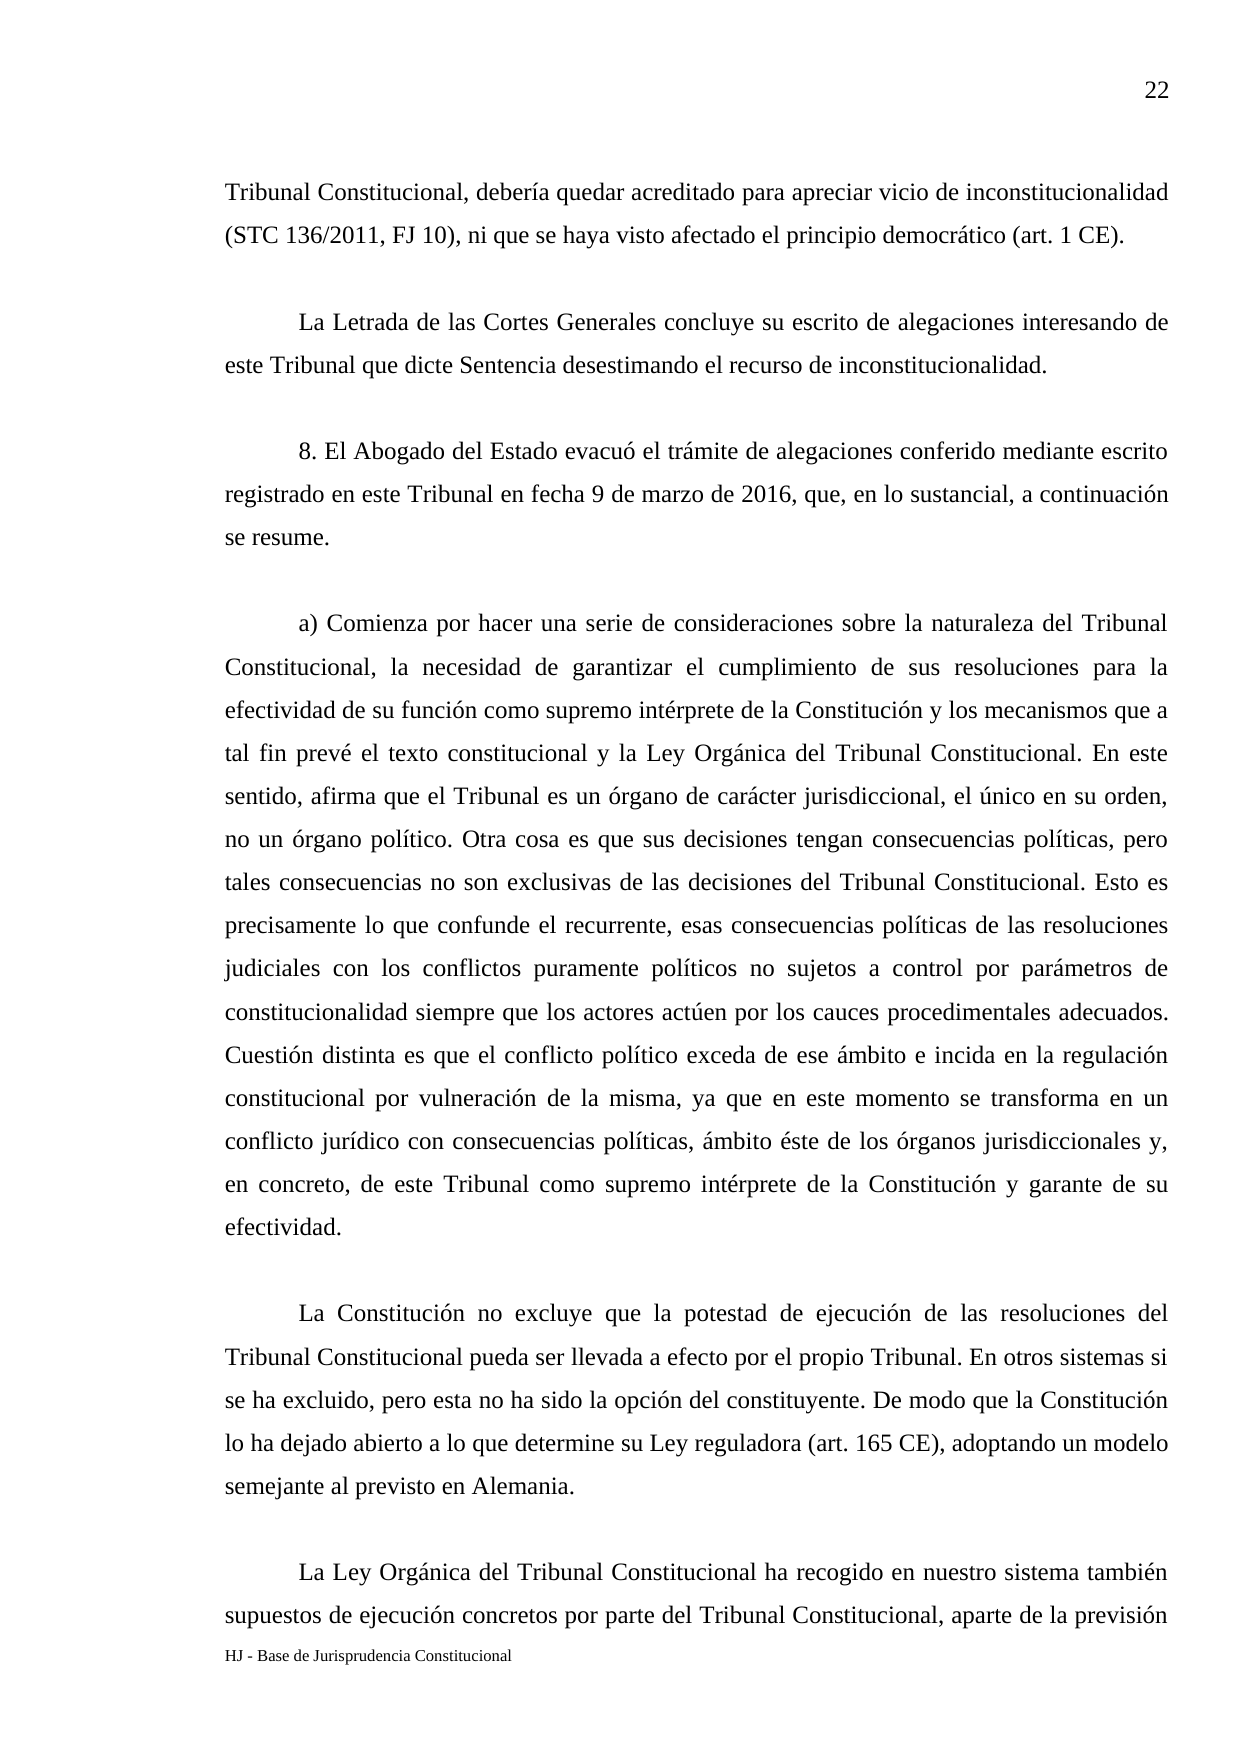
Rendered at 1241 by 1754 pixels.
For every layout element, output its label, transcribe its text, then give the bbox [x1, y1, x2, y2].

text La Letrada de las Cortes Generales concluye su escrito de alegaciones interesando de este Tribunal que dicte Sentencia desestimando el recurso de inconstitucionalidad. [224, 307, 1169, 378]
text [224, 1557, 1169, 1629]
text La Constitución no excluye que la potestad de ejecución de las resoluciones del Tribunal Constitucional pueda ser llevada a efecto por el propio Tribunal. En otros sistemas si se ha excluido, pero esta no ha sido la opción del constituyente. De modo que la Constitución lo ha dejado abierto a lo que determine su Ley reguladora (art. 165 CE), adoptando un modelo semejante al previsto en Alemania. [224, 1298, 1169, 1500]
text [224, 177, 1169, 249]
text 8. El Abogado del Estado evacuó el trámite de alegaciones conferido mediante escrito registrado en este Tribunal en fecha 9 de marzo de 2016, que, en lo sustancial, a continuación se resume. [224, 436, 1169, 551]
text a) Comienza por hacer una serie de consideraciones sobre la naturaleza del Tribunal Constitucional, la necesidad de garantizar el cumplimiento de sus resoluciones para la efectividad de su función como supremo intérprete de la Constitución y los mecanismos que a tal fin prevé el texto constitucional y la Ley Orgánica del Tribunal Constitucional. En este sentido, afirma que el Tribunal es un órgano de carácter jurisdiccional, el único en su orden, no un órgano político. Otra cosa es que sus decisiones tengan consecuencias políticas, pero tales consecuencias no son exclusivas de las decisiones del Tribunal Constitucional. Esto es precisamente lo que confunde el recurrente, esas consecuencias políticas de las resoluciones judiciales con los conflictos puramente políticos no sujetos a control por parámetros de constitucionalidad siempre que los actores actúen por los cauces procedimentales adecuados. Cuestión distinta es que el conflicto político exceda de ese ámbito e incida en la regulación constitucional por vulneración de la misma, ya que en este momento se transforma en un conflicto jurídico con consecuencias políticas, ámbito éste de los órganos jurisdiccionales y, en concreto, de este Tribunal como supremo intérprete de la Constitución y garante de su efectividad. [224, 608, 1169, 1241]
